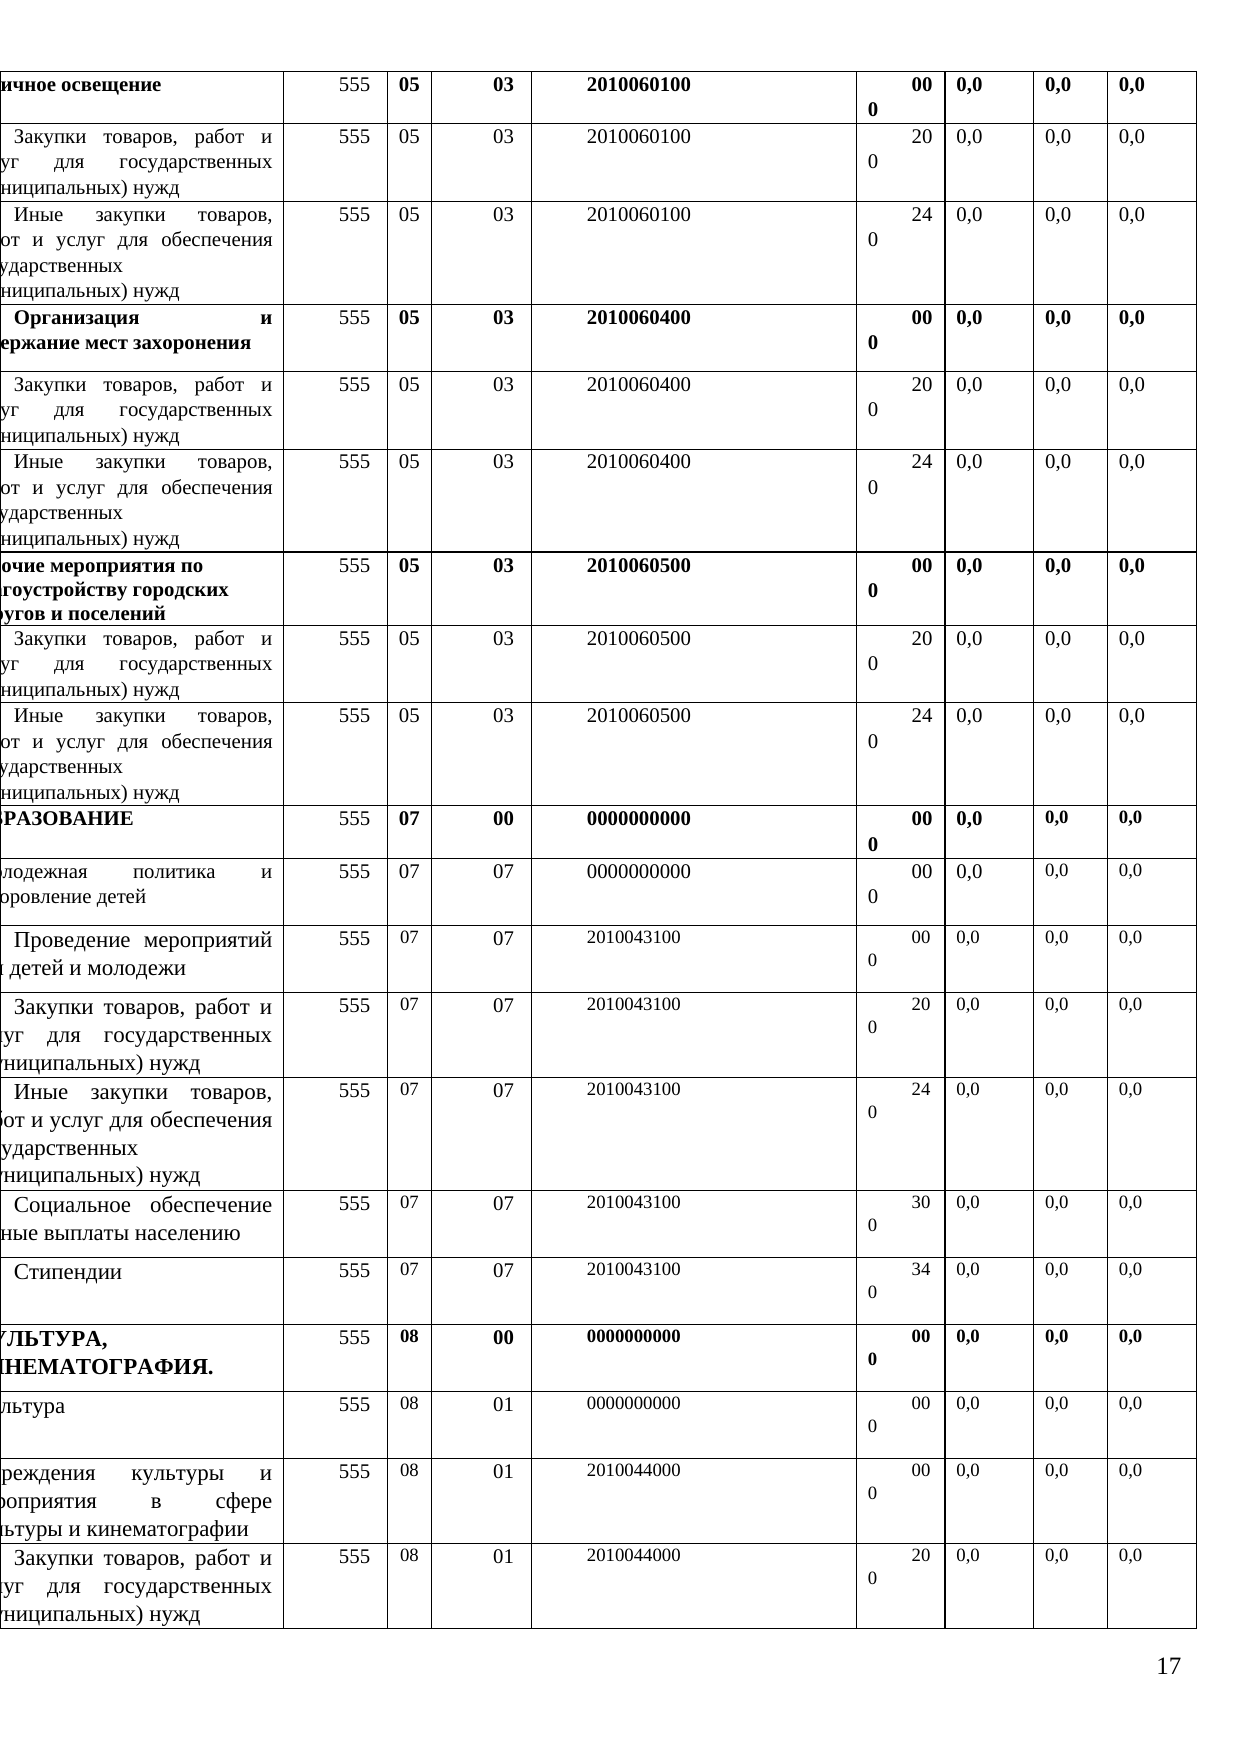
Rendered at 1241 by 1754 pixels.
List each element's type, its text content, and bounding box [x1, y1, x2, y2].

table_cell 0,0 [1034, 626, 1107, 702]
table_cell 0,0 [946, 1258, 1033, 1324]
table_cell 2010060100 [532, 202, 856, 304]
table_cell 2010060400 [532, 450, 856, 551]
table_cell 03 [432, 450, 531, 551]
table_cell 2010043100 [532, 1191, 856, 1257]
table_cell 0,0 [946, 553, 1033, 625]
table_cell 000 [857, 1459, 944, 1543]
table_cell Закупки товаров, работ и услуг для государственных (муниципальных) нужд [1, 626, 283, 702]
table_cell 0000000000 [532, 1325, 856, 1391]
table_cell 05 [388, 372, 431, 448]
table_cell 03 [432, 553, 531, 625]
table_cell 05 [388, 626, 431, 702]
table_cell 0,0 [1108, 1078, 1196, 1189]
table_cell 000 [857, 305, 944, 371]
table_cell 555 [284, 1078, 387, 1189]
table_cell 0,0 [1034, 553, 1107, 625]
table_cell 0,0 [946, 1325, 1033, 1391]
table_cell Закупки товаров, работ и услуг для государственных (муниципальных) нужд [1, 372, 283, 448]
table_cell 240 [857, 450, 944, 551]
table_cell 0,0 [1108, 859, 1196, 925]
table_cell 0,0 [946, 305, 1033, 371]
table_cell Прочие мероприятия по благоустройству городских округов и поселений [1, 553, 283, 625]
table_cell 0,0 [1108, 1544, 1196, 1628]
table_cell 01 [432, 1459, 531, 1543]
table_cell 0,0 [1108, 926, 1196, 992]
table_cell ОБРАЗОВАНИЕ [1, 806, 283, 857]
table_cell 05 [388, 450, 431, 551]
table_cell 0,0 [1108, 1191, 1196, 1257]
table_cell 0,0 [946, 202, 1033, 304]
table_cell 0,0 [946, 72, 1033, 123]
table_cell 555 [284, 806, 387, 857]
table_cell 07 [432, 926, 531, 992]
table_cell 0000000000 [532, 859, 856, 925]
table_cell Закупки товаров, работ и услуг для государственных (муниципальных) нужд [1, 1544, 283, 1628]
table_cell 0,0 [1034, 1191, 1107, 1257]
table_cell 0,0 [1034, 993, 1107, 1077]
table_cell 2010060500 [532, 553, 856, 625]
table_cell 0,0 [946, 993, 1033, 1077]
table_cell Иные закупки товаров, работ и услуг для обеспечения государственных (муниципальных) нужд [1, 1078, 283, 1189]
table_cell 00 [432, 1325, 531, 1391]
table_cell 0,0 [1108, 72, 1196, 123]
table_cell 000 [857, 926, 944, 992]
table_cell 08 [388, 1459, 431, 1543]
table_cell 08 [388, 1325, 431, 1391]
table_cell 0,0 [946, 1392, 1033, 1458]
table_cell Проведение мероприятий для детей и молодежи [1, 926, 283, 992]
table_cell 0,0 [1034, 1078, 1107, 1189]
table_cell 0,0 [1108, 553, 1196, 625]
table_cell 555 [284, 1258, 387, 1324]
table_cell 0,0 [946, 626, 1033, 702]
table_cell 0,0 [1034, 1258, 1107, 1324]
table_cell 07 [432, 993, 531, 1077]
table_cell 0,0 [1034, 1544, 1107, 1628]
table_cell 0,0 [1034, 124, 1107, 201]
table_cell 0,0 [946, 372, 1033, 448]
table_cell 0,0 [1108, 450, 1196, 551]
table_cell 0,0 [1034, 1325, 1107, 1391]
table_cell 0,0 [1034, 703, 1107, 805]
table_cell 000 [857, 72, 944, 123]
table_cell 340 [857, 1258, 944, 1324]
table_cell 555 [284, 202, 387, 304]
table_cell 300 [857, 1191, 944, 1257]
table_cell 240 [857, 202, 944, 304]
table_cell 000 [857, 806, 944, 857]
table_cell 0000000000 [532, 806, 856, 857]
table_cell 2010043100 [532, 1078, 856, 1189]
table_cell Стипендии [1, 1258, 283, 1324]
table_cell 000 [857, 859, 944, 925]
table_cell 555 [284, 450, 387, 551]
table_cell 0,0 [946, 450, 1033, 551]
table_cell 0,0 [1108, 1392, 1196, 1458]
table_cell 07 [388, 1191, 431, 1257]
table_cell 0,0 [946, 1078, 1033, 1189]
table_cell 555 [284, 372, 387, 448]
table_cell 0,0 [1034, 450, 1107, 551]
table_cell 0,0 [1108, 124, 1196, 201]
table_cell 0,0 [1034, 806, 1107, 857]
table_cell 555 [284, 124, 387, 201]
table_cell 00 [432, 806, 531, 857]
table_cell 05 [388, 124, 431, 201]
table_cell 555 [284, 1392, 387, 1458]
table_cell 0,0 [1034, 1392, 1107, 1458]
table_cell Закупки товаров, работ и услуг для государственных (муниципальных) нужд [1, 993, 283, 1077]
table_cell 0,0 [946, 926, 1033, 992]
table_cell 0,0 [946, 1459, 1033, 1543]
table_cell 03 [432, 305, 531, 371]
table_cell Социальное обеспечение и иные выплаты населению [1, 1191, 283, 1257]
table_cell 0,0 [1108, 703, 1196, 805]
table_cell 01 [432, 1392, 531, 1458]
table_cell 03 [432, 72, 531, 123]
table_cell 0000000000 [532, 1392, 856, 1458]
table_cell 200 [857, 1544, 944, 1628]
table_cell 555 [284, 626, 387, 702]
table_cell 0,0 [1108, 1325, 1196, 1391]
table_cell 2010060100 [532, 124, 856, 201]
table_cell 07 [388, 926, 431, 992]
table_cell Учреждения культуры и мероприятия в сфере культуры и кинематографии [1, 1459, 283, 1543]
table_cell 03 [432, 626, 531, 702]
table_cell 200 [857, 626, 944, 702]
table_cell 07 [432, 859, 531, 925]
table_cell 555 [284, 1191, 387, 1257]
table_cell 07 [432, 1191, 531, 1257]
table_cell 0,0 [1108, 626, 1196, 702]
table_cell 0,0 [946, 806, 1033, 857]
table_cell Уличное освещение [1, 72, 283, 123]
table_cell Иные закупки товаров, работ и услуг для обеспечения государственных (муниципальных) нужд [1, 202, 283, 304]
table_cell 555 [284, 1544, 387, 1628]
table_cell 240 [857, 1078, 944, 1189]
table_cell 555 [284, 703, 387, 805]
table_cell 0,0 [1108, 305, 1196, 371]
table_cell КУЛЬТУРА, КИНЕМАТОГРАФИЯ. [1, 1325, 283, 1391]
table_cell 0,0 [1034, 926, 1107, 992]
table_cell 0,0 [1108, 1258, 1196, 1324]
table_cell 200 [857, 372, 944, 448]
table_cell 2010060500 [532, 703, 856, 805]
table_cell 2010043100 [532, 926, 856, 992]
table_cell 555 [284, 553, 387, 625]
table_cell 08 [388, 1392, 431, 1458]
table_cell 0,0 [946, 1544, 1033, 1628]
table_cell 555 [284, 993, 387, 1077]
table_cell 01 [432, 1544, 531, 1628]
table_cell 000 [857, 553, 944, 625]
table_cell 555 [284, 305, 387, 371]
table_cell 08 [388, 1544, 431, 1628]
table_cell 0,0 [946, 1191, 1033, 1257]
table_cell 03 [432, 703, 531, 805]
table_cell 0,0 [1034, 1459, 1107, 1543]
table_cell 555 [284, 859, 387, 925]
table_cell Организация и содержание мест захоронения [1, 305, 283, 371]
table_cell 555 [284, 926, 387, 992]
table_cell 0,0 [1034, 859, 1107, 925]
table_cell 05 [388, 305, 431, 371]
table_cell 000 [857, 1392, 944, 1458]
table_cell 07 [388, 1078, 431, 1189]
table_cell 555 [284, 1325, 387, 1391]
table_cell 2010060400 [532, 305, 856, 371]
table_cell 0,0 [946, 124, 1033, 201]
table_cell Иные закупки товаров, работ и услуг для обеспечения государственных (муниципальных) нужд [1, 703, 283, 805]
table_cell 05 [388, 72, 431, 123]
table_cell 555 [284, 1459, 387, 1543]
table_cell 555 [284, 72, 387, 123]
table_cell 0,0 [1108, 993, 1196, 1077]
table_cell 07 [432, 1078, 531, 1189]
table_cell 03 [432, 202, 531, 304]
table_cell 0,0 [1108, 806, 1196, 857]
table_cell 07 [388, 806, 431, 857]
table_cell 07 [388, 1258, 431, 1324]
table_cell 2010060400 [532, 372, 856, 448]
table_cell Закупки товаров, работ и услуг для государственных (муниципальных) нужд [1, 124, 283, 201]
table_cell 05 [388, 202, 431, 304]
table_cell 07 [388, 859, 431, 925]
table_cell 0,0 [1108, 202, 1196, 304]
table_cell 0,0 [1034, 305, 1107, 371]
table_cell 2010043100 [532, 993, 856, 1077]
table_cell 05 [388, 703, 431, 805]
table_cell 0,0 [1034, 202, 1107, 304]
table_cell 000 [857, 1325, 944, 1391]
table_cell 03 [432, 124, 531, 201]
table_cell 240 [857, 703, 944, 805]
table_cell 0,0 [1108, 372, 1196, 448]
table_cell 0,0 [1108, 1459, 1196, 1543]
table_cell 2010044000 [532, 1459, 856, 1543]
table_cell 0,0 [946, 859, 1033, 925]
table_cell 03 [432, 372, 531, 448]
table_cell 2010044000 [532, 1544, 856, 1628]
table_cell Культура [1, 1392, 283, 1458]
table_cell Молодежная политика и оздоровление детей [1, 859, 283, 925]
table_cell 07 [388, 993, 431, 1077]
table_cell 07 [432, 1258, 531, 1324]
table_cell 200 [857, 993, 944, 1077]
table_cell 0,0 [1034, 372, 1107, 448]
table_cell 2010060500 [532, 626, 856, 702]
table_cell 0,0 [1034, 72, 1107, 123]
table_cell 2010043100 [532, 1258, 856, 1324]
table_cell 2010060100 [532, 72, 856, 123]
table_cell Иные закупки товаров, работ и услуг для обеспечения государственных (муниципальных) нужд [1, 450, 283, 551]
table_cell 200 [857, 124, 944, 201]
table_cell 05 [388, 553, 431, 625]
table_cell 0,0 [946, 703, 1033, 805]
